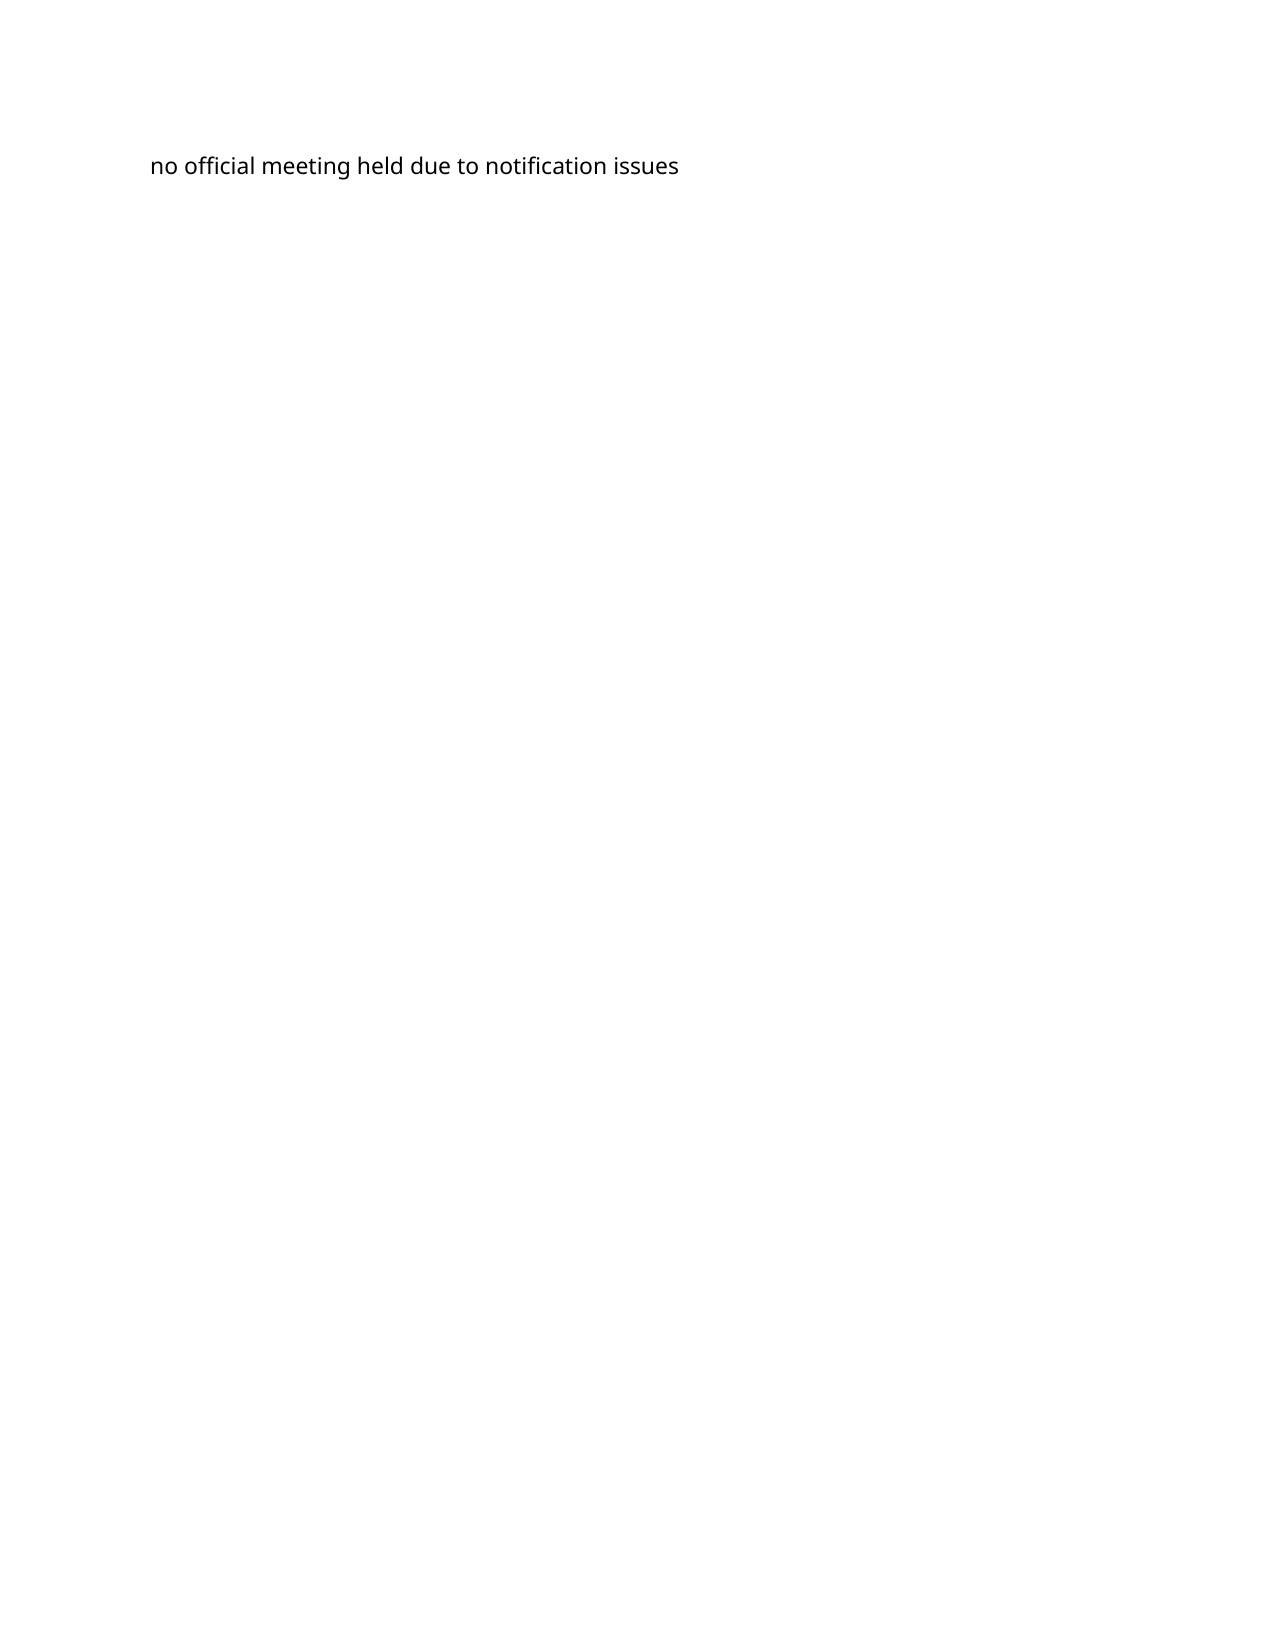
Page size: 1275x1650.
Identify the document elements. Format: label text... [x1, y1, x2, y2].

text no official meeting held due to notification issues [150, 150, 1125, 181]
